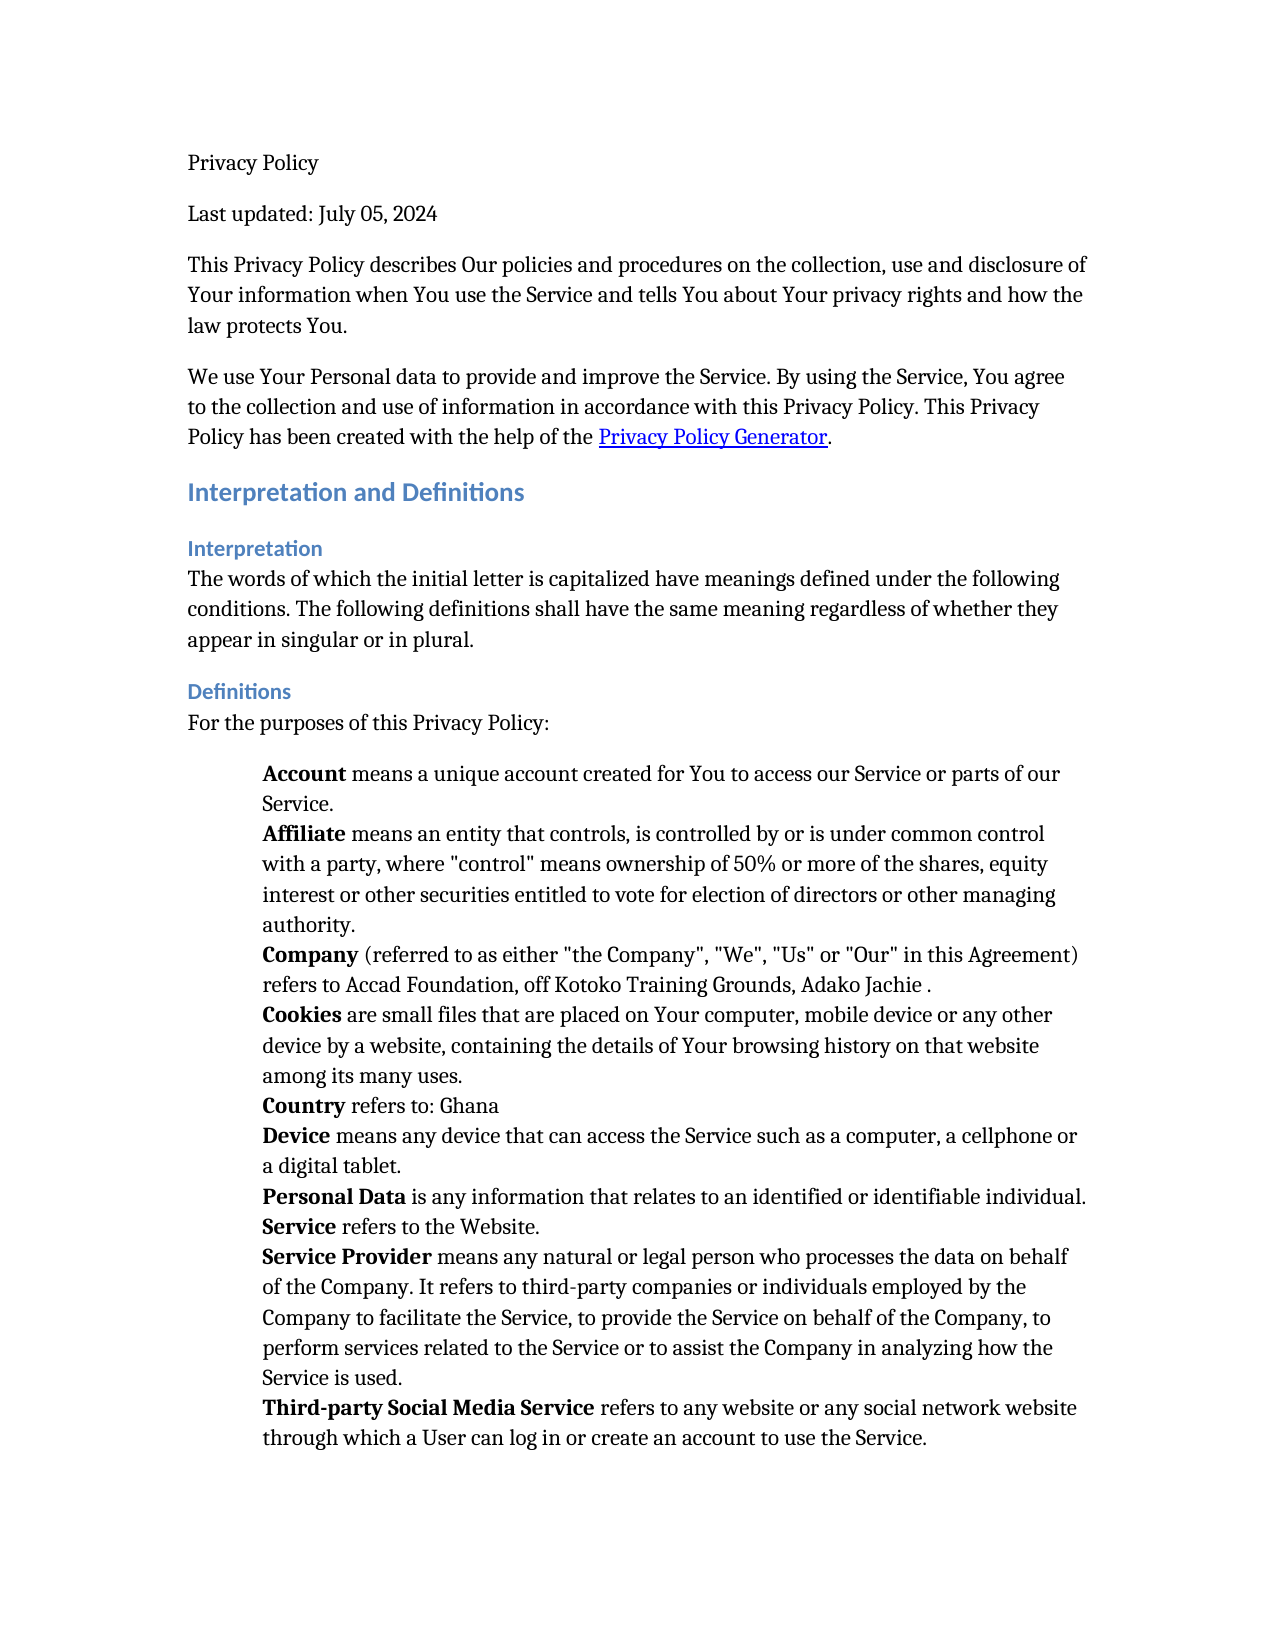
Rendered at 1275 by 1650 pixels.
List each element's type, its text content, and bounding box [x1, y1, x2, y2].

list Service Provider means any natural or legal person who processes the data on behalf of the Company. It refers to third-party companies or individuals employed by the Company to facilitate the Service, to provide the Service on behalf of the Company, to perform services related to the Service or to assist the Company in analyzing how the Service is used. [262, 1244, 1087, 1391]
subtitle Definitions [187, 677, 1087, 705]
text Last updated: July 05, 2024 [187, 201, 1087, 227]
subtitle Interpretation [187, 534, 1087, 562]
text Privacy Policy [187, 150, 1087, 176]
list Account means a unique account created for You to access our Service or parts of our Service. [262, 761, 1087, 817]
text We use Your Personal data to provide and improve the Service. By using the Service, You agree to the collection and use of information in accordance with this Privacy Policy. This Privacy Policy has been created with the help of the Privacy Policy Generator. [187, 363, 1087, 450]
list Device means any device that can access the Service such as a computer, a cellphone or a digital tablet. [262, 1123, 1087, 1180]
list Cookies are small files that are placed on Your computer, mobile device or any other device by a website, containing the details of Your browsing history on that website among its many uses. [262, 1002, 1087, 1089]
list Third-party Social Media Service refers to any website or any social network website through which a User can log in or create an account to use the Service. [262, 1395, 1087, 1452]
text For the purposes of this Privacy Policy: [187, 709, 1087, 736]
list Company (referred to as either "the Company", "We", "Us" or "Our" in this Agreement) refers to Accad Foundation, off Kotoko Training Grounds, Adako Jachie . [262, 942, 1087, 998]
list Service refers to the Website. [262, 1214, 1087, 1240]
subtitle Interpretation and Definitions [187, 475, 1087, 508]
list Personal Data is any information that relates to an identified or identifiable individual. [262, 1183, 1087, 1210]
text The words of which the initial letter is capitalized have meanings defined under the following conditions. The following definitions shall have the same meaning regardless of whether they appear in singular or in plural. [187, 566, 1087, 653]
list Affiliate means an entity that controls, is controlled by or is under common control with a party, where "control" means ownership of 50% or more of the shares, equity interest or other securities entitled to vote for election of directors or other managing authority. [262, 821, 1087, 938]
list Country refers to: Ghana [262, 1093, 1087, 1119]
text This Privacy Policy describes Our policies and procedures on the collection, use and disclosure of Your information when You use the Service and tells You about Your privacy rights and how the law protects You. [187, 252, 1087, 339]
